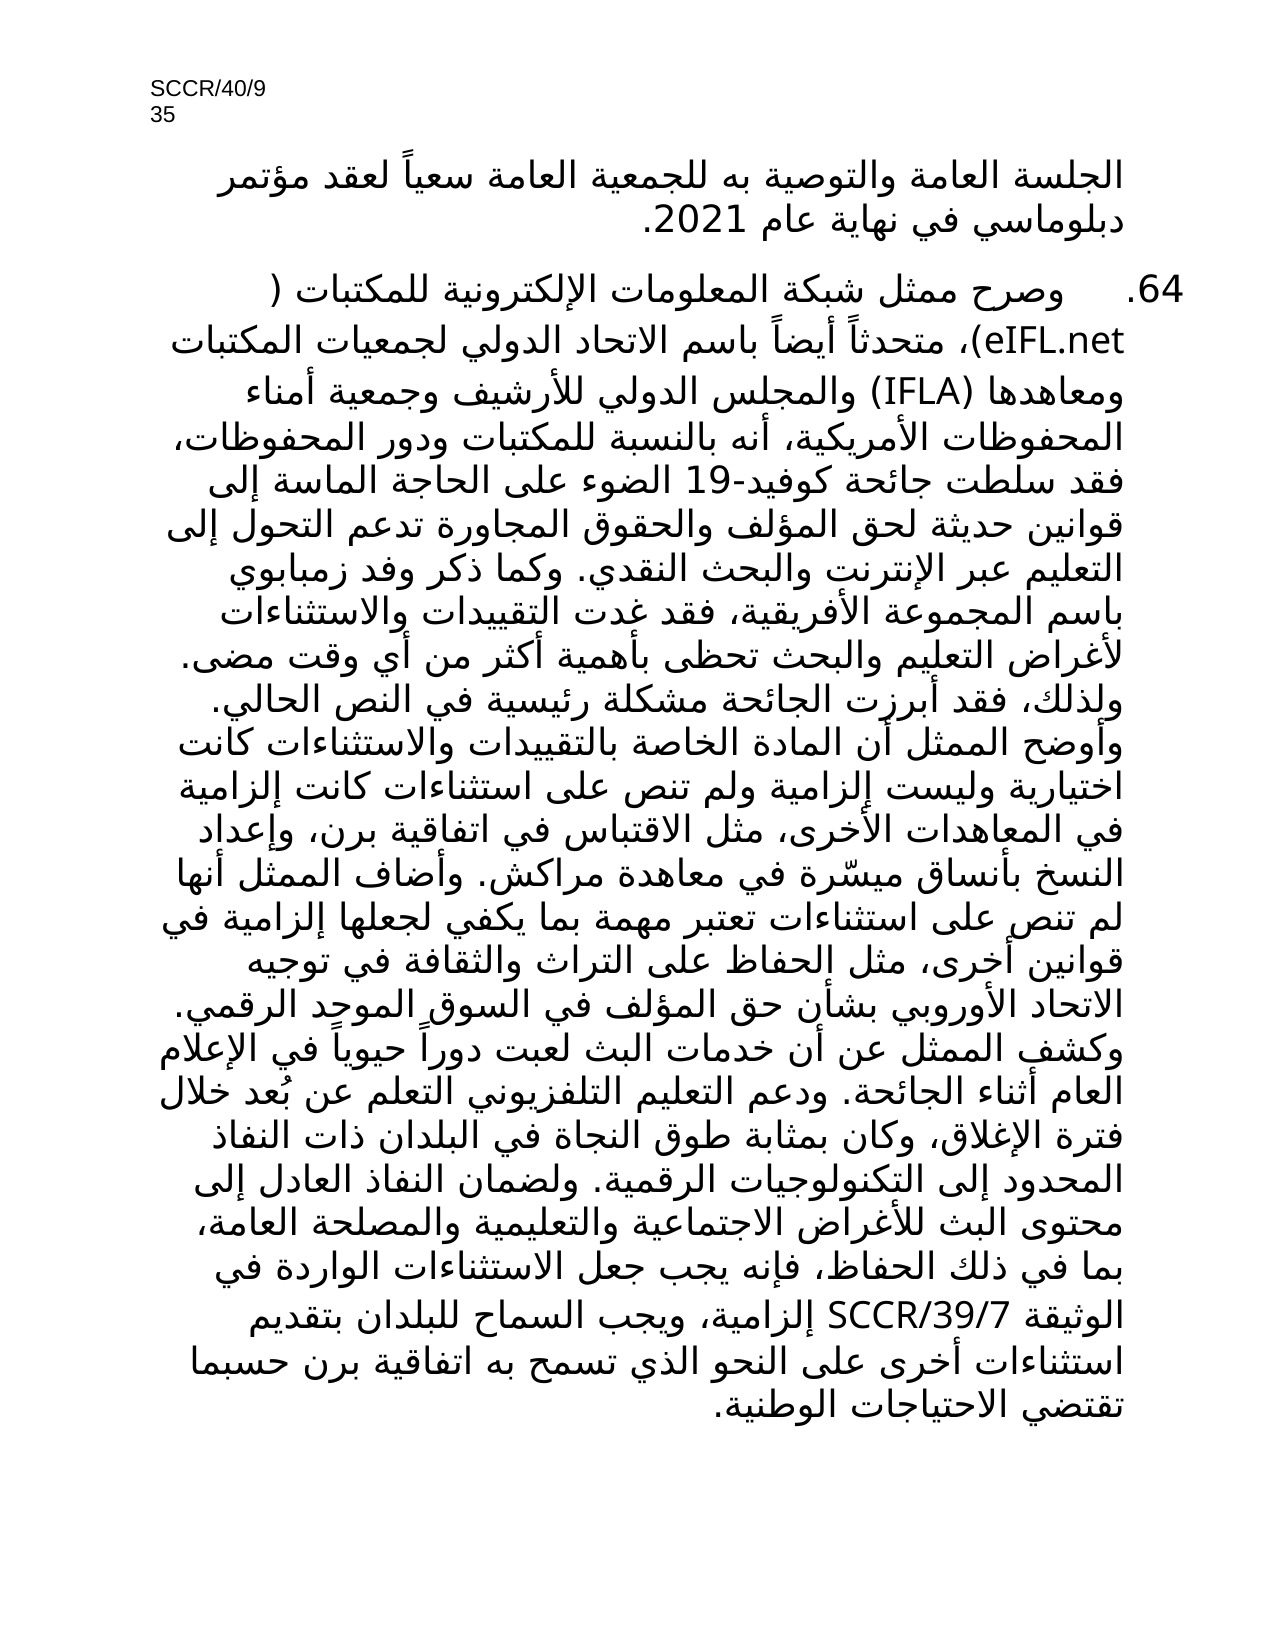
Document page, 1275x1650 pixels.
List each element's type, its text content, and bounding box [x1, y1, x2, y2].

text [150, 154, 1125, 241]
text وصرح ممثل شبكة المعلومات الإلكترونية للمكتبات (eIFL.net)، متحدثاً أيضاً باسم الاتحاد الدولي لجمعيات المكتبات ومعاهدها (IFLA) والمجلس الدولي للأرشيف وجمعية أمناء المحفوظات الأمريكية، أنه بالنسبة للمكتبات ودور المحفوظات، فقد سلطت جائحة كوفيد-19 الضوء على الحاجة الماسة إلى قوانين حديثة لحق المؤلف والحقوق المجاورة تدعم التحول إلى التعليم عبر الإنترنت والبحث النقدي. وكما ذكر وفد زمبابوي باسم المجموعة الأفريقية، فقد غدت التقييدات والاستثناءات لأغراض التعليم والبحث تحظى بأهمية أكثر من أي وقت مضى. ولذلك، فقد أبرزت الجائحة مشكلة رئيسية في النص الحالي. وأوضح الممثل أن المادة الخاصة بالتقييدات والاستثناءات كانت اختيارية وليست إلزامية ولم تنص على استثناءات كانت إلزامية في المعاهدات الأخرى، مثل الاقتباس في اتفاقية برن، وإعداد النسخ بأنساق ميسّرة في معاهدة مراكش. وأضاف الممثل أنها لم تنص على استثناءات تعتبر مهمة بما يكفي لجعلها إلزامية في قوانين أخرى، مثل الحفاظ على التراث والثقافة في توجيه الاتحاد الأوروبي بشأن حق المؤلف في السوق الموحد الرقمي. وكشف الممثل عن أن خدمات البث لعبت دوراً حيوياً في الإعلام العام أثناء الجائحة. ودعم التعليم التلفزيوني التعلم عن بُعد خلال فترة الإغلاق، وكان بمثابة طوق النجاة في البلدان ذات النفاذ المحدود إلى التكنولوجيات الرقمية. ولضمان النفاذ العادل إلى محتوى البث للأغراض الاجتماعية والتعليمية والمصلحة العامة، بما في ذلك الحفاظ، فإنه يجب جعل الاستثناءات الواردة في الوثيقة SCCR/39/7 إلزامية، ويجب السماح للبلدان بتقديم استثناءات أخرى على النحو الذي تسمح به اتفاقية برن حسبما تقتضي الاحتياجات الوطنية. [150, 262, 1125, 1427]
